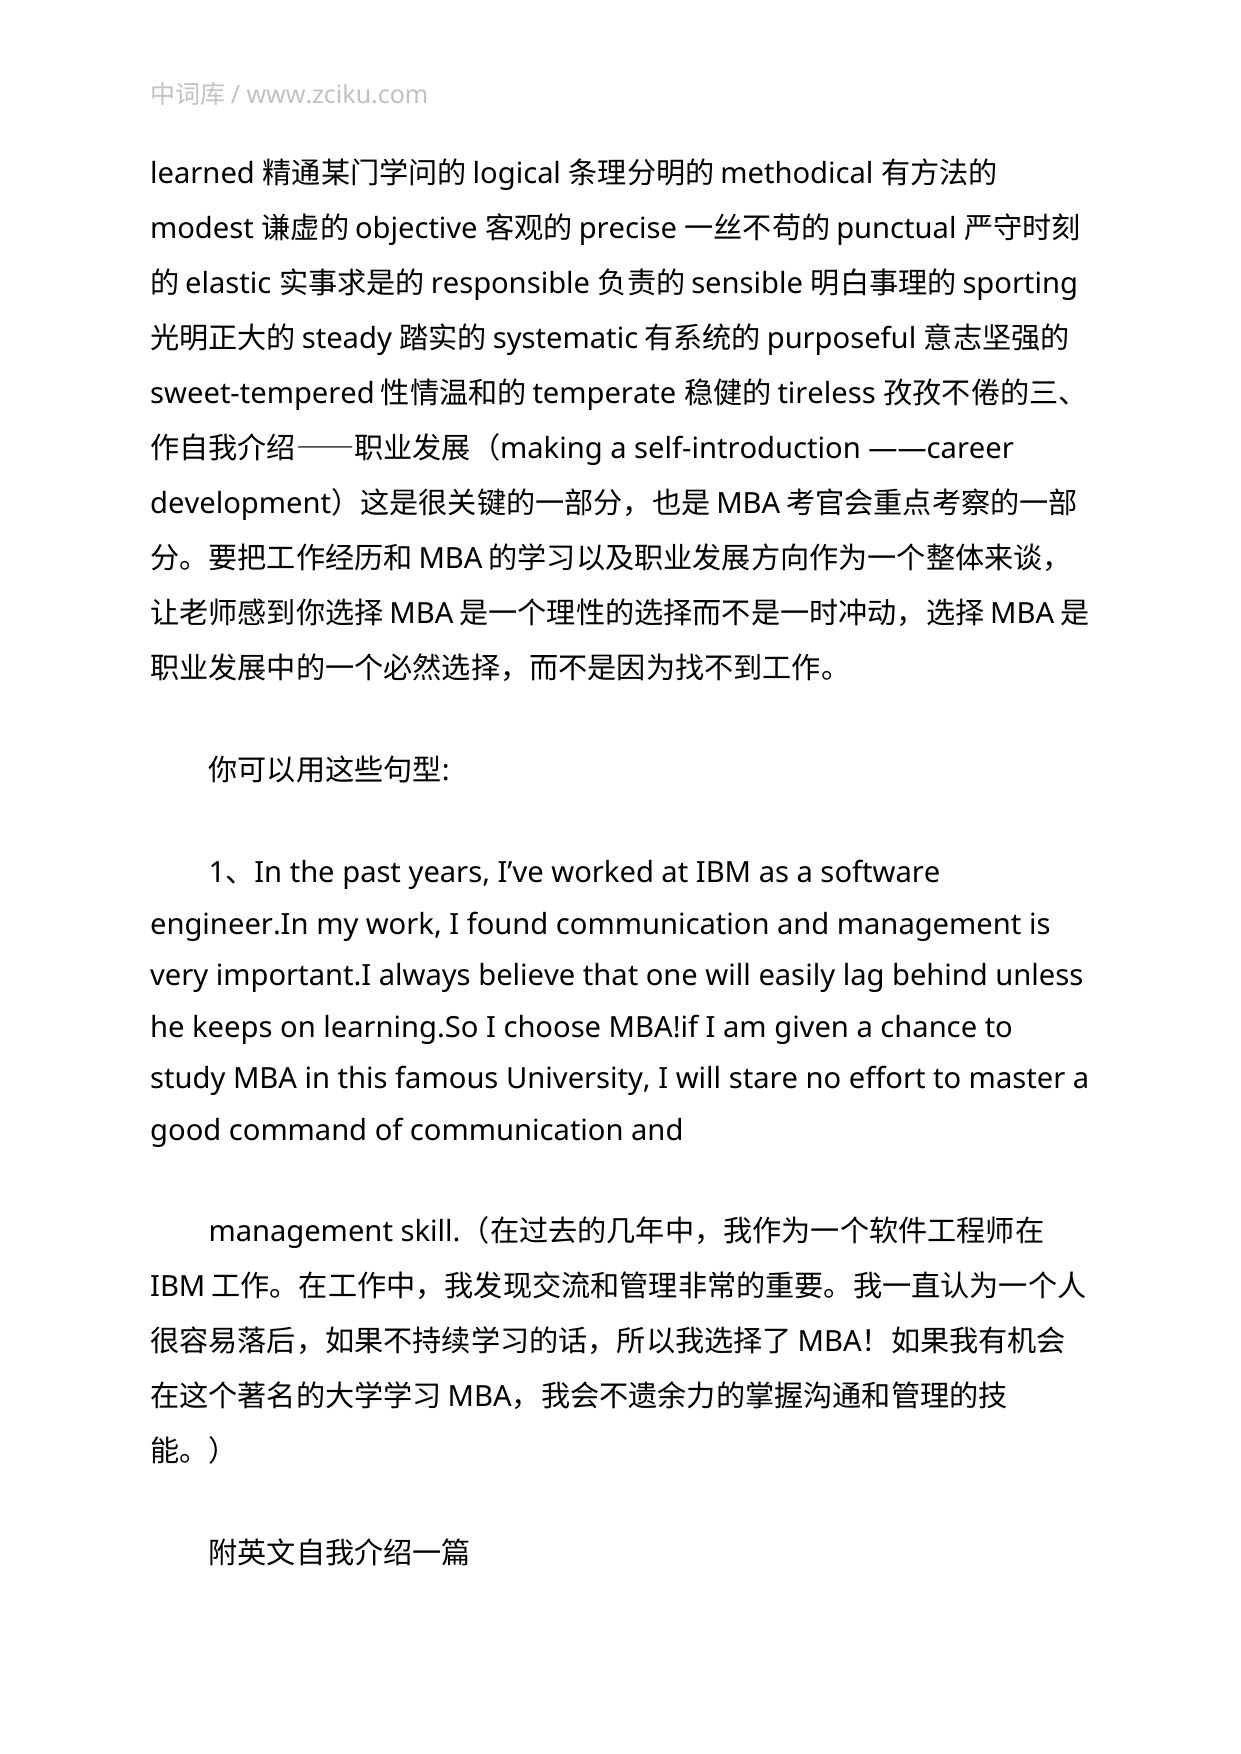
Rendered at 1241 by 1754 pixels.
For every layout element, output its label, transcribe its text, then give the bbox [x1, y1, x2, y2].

text 你可以用这些句型: [150, 747, 1090, 789]
text 附英文自我介绍一篇 [150, 1529, 1090, 1572]
text 1、In the past years, I’ve worked at IBM as a software engineer.In my work, I found communication and management is very important.I always believe that one will easily lag behind unless he keeps on learning.So I choose MBA!if I am given a chance to study MBA in this famous University, I will stare no effort to master a good command of communication and [150, 849, 1090, 1149]
text management skill.（在过去的几年中，我作为一个软件工程师在IBM工作。在工作中，我发现交流和管理非常的重要。我一直认为一个人很容易落后，如果不持续学习的话，所以我选择了MBA！如果我有机会在这个著名的大学学习MBA，我会不遗余力的掌握沟通和管理的技能。） [150, 1208, 1090, 1470]
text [150, 150, 1090, 687]
